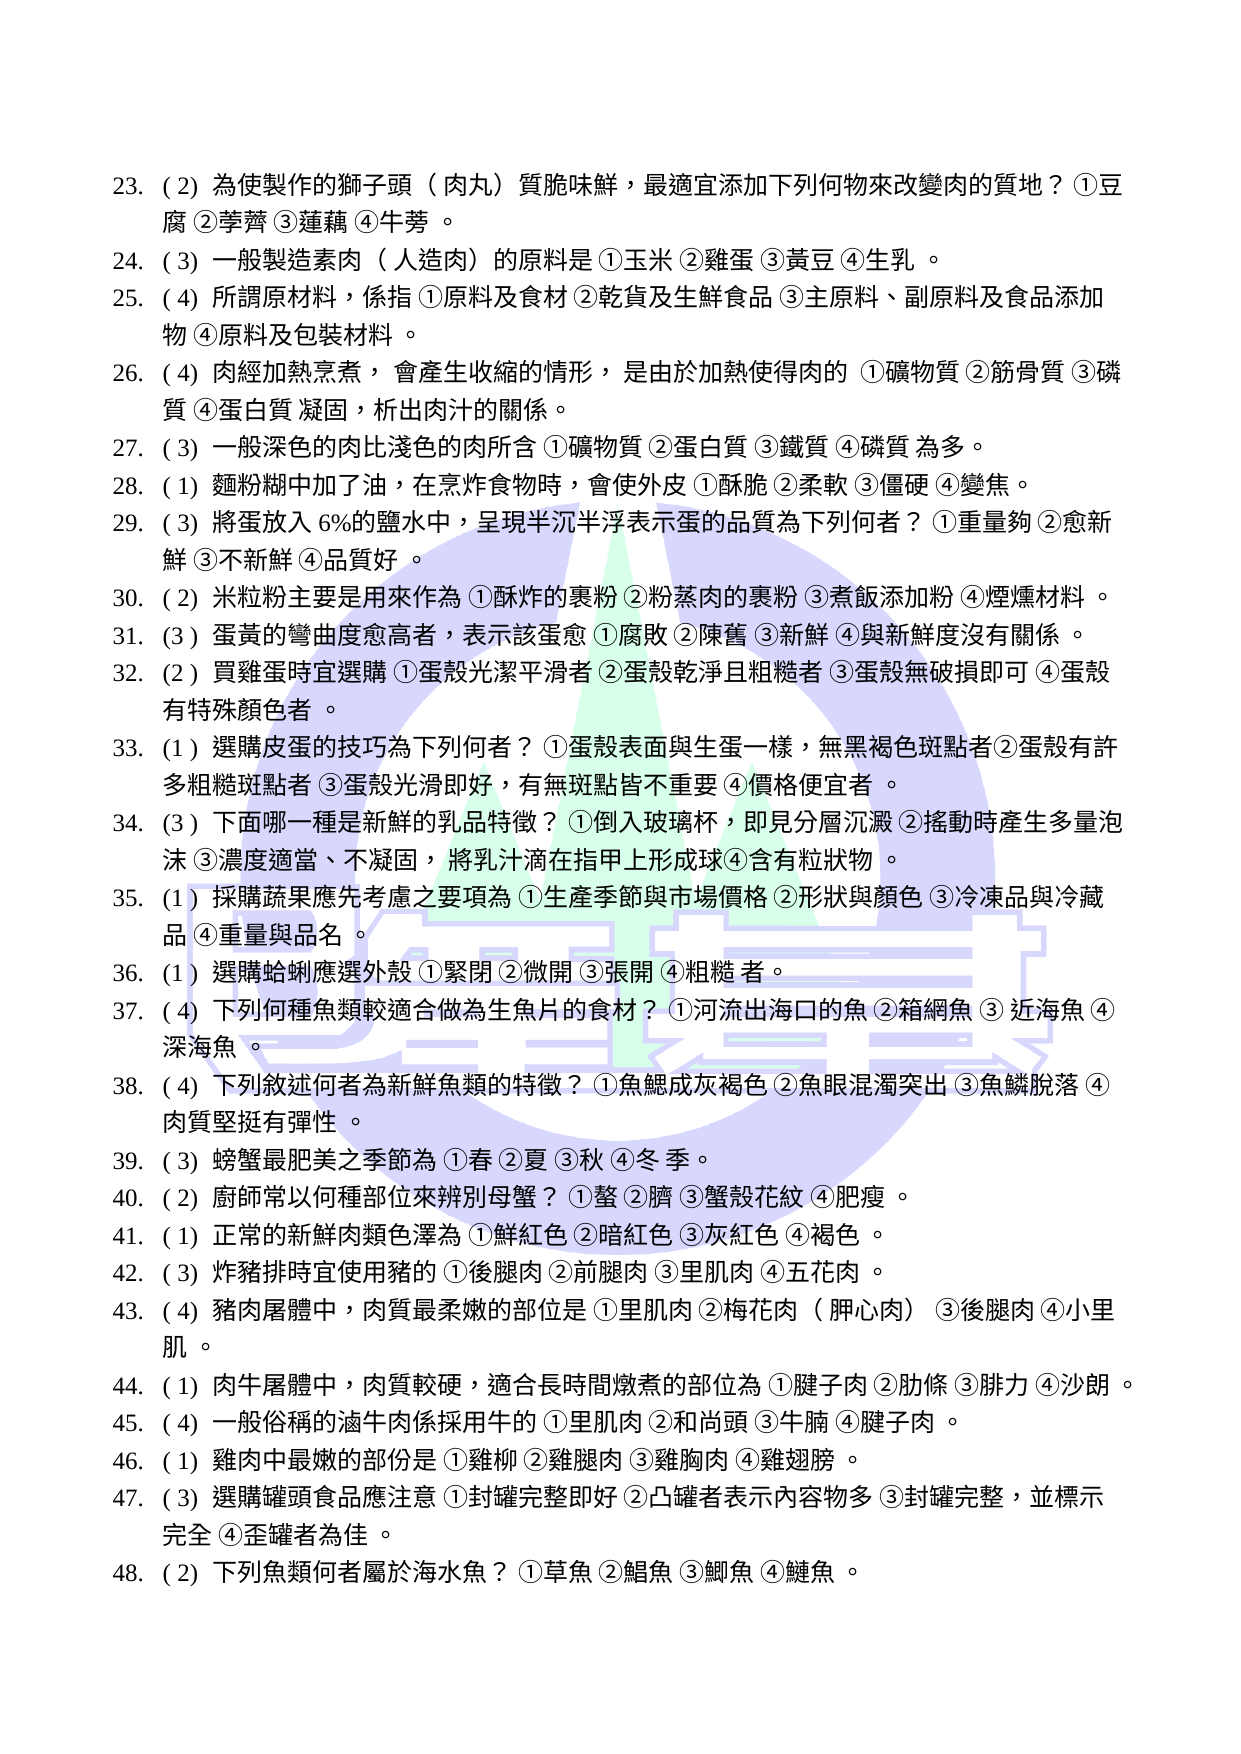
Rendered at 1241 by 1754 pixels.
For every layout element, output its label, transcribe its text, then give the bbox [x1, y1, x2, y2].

list ( 4) 下列何種魚類較適合做為生魚片的食材？ ①河流出海口的魚 ②箱網魚 ③ 近海魚 ④深海魚 。 [112, 989, 1128, 1064]
list ( 3) 選購罐頭食品應注意 ①封罐完整即好 ②凸罐者表示內容物多 ③封罐完整，並標示完全 ④歪罐者為佳 。 [112, 1477, 1128, 1552]
list ( 1) 肉牛屠體中，肉質較硬，適合長時間燉煮的部位為 ①腱子肉 ②肋條 ③腓力 ④沙朗 。 [112, 1364, 1128, 1402]
list ( 3) 將蛋放入 6%的鹽水中，呈現半沉半浮表示蛋的品質為下列何者？ ①重量夠 ②愈新鮮 ③不新鮮 ④品質好 。 [112, 502, 1128, 577]
list (2 ) 買雞蛋時宜選購 ①蛋殼光潔平滑者 ②蛋殼乾淨且粗糙者 ③蛋殼無破損即可 ④蛋殼有特殊顏色者 。 [112, 652, 1128, 727]
list (3 ) 下面哪一種是新鮮的乳品特徵？ ①倒入玻璃杯，即見分層沉澱 ②搖動時產生多量泡沫 ③濃度適當、不凝固， 將乳汁滴在指甲上形成球④含有粒狀物 。 [112, 802, 1128, 877]
list ( 3) 炸豬排時宜使用豬的 ①後腿肉 ②前腿肉 ③里肌肉 ④五花肉 。 [112, 1252, 1128, 1289]
list ( 4) 豬肉屠體中，肉質最柔嫩的部位是 ①里肌肉 ②梅花肉（ 胛心肉） ③後腿肉 ④小里肌 。 [112, 1289, 1128, 1364]
list (1 ) 採購蔬果應先考慮之要項為 ①生產季節與市場價格 ②形狀與顏色 ③冷凍品與冷藏品 ④重量與品名 。 [112, 877, 1128, 952]
list ( 4) 一般俗稱的滷牛肉係採用牛的 ①里肌肉 ②和尚頭 ③牛腩 ④腱子肉 。 [112, 1402, 1128, 1439]
list ( 3) 一般製造素肉（ 人造肉）的原料是 ①玉米 ②雞蛋 ③黃豆 ④生乳 。 [112, 239, 1128, 277]
list ( 4) 肉經加熱烹煮， 會產生收縮的情形， 是由於加熱使得肉的 ①礦物質 ②筋骨質 ③磷質 ④蛋白質 凝固，析出肉汁的關係。 [112, 352, 1128, 427]
list ( 1) 正常的新鮮肉類色澤為 ①鮮紅色 ②暗紅色 ③灰紅色 ④褐色 。 [112, 1214, 1128, 1252]
list ( 2) 米粒粉主要是用來作為 ①酥炸的裹粉 ②粉蒸肉的裹粉 ③煮飯添加粉 ④煙燻材料 。 [112, 577, 1128, 614]
list ( 1) 麵粉糊中加了油，在烹炸食物時，會使外皮 ①酥脆 ②柔軟 ③僵硬 ④變焦。 [112, 464, 1128, 502]
list ( 3) 一般深色的肉比淺色的肉所含 ①礦物質 ②蛋白質 ③鐵質 ④磷質 為多。 [112, 427, 1128, 464]
list ( 1) 雞肉中最嫩的部份是 ①雞柳 ②雞腿肉 ③雞胸肉 ④雞翅膀 。 [112, 1439, 1128, 1477]
list (1 ) 選購皮蛋的技巧為下列何者？ ①蛋殼表面與生蛋一樣，無黑褐色斑點者②蛋殼有許多粗糙斑點者 ③蛋殼光滑即好，有無斑點皆不重要 ④價格便宜者 。 [112, 727, 1128, 802]
list (3 ) 蛋黃的彎曲度愈高者，表示該蛋愈 ①腐敗 ②陳舊 ③新鮮 ④與新鮮度沒有關係 。 [112, 614, 1128, 652]
list ( 4) 所謂原材料，係指 ①原料及食材 ②乾貨及生鮮食品 ③主原料、副原料及食品添加物 ④原料及包裝材料 。 [112, 277, 1128, 352]
list ( 2) 廚師常以何種部位來辨別母蟹？ ①螯 ②臍 ③蟹殼花紋 ④肥瘦 。 [112, 1177, 1128, 1214]
list ( 3) 螃蟹最肥美之季節為 ①春 ②夏 ③秋 ④冬 季。 [112, 1139, 1128, 1177]
list ( 2) 為使製作的獅子頭（ 肉丸）質脆味鮮，最適宜添加下列何物來改變肉的質地？ ①豆腐 ②荸薺 ③蓮藕 ④牛蒡 。 [112, 164, 1128, 239]
list ( 2) 下列魚類何者屬於海水魚？ ①草魚 ②鯧魚 ③鯽魚 ④鰱魚 。 [112, 1552, 1128, 1589]
list (1 ) 選購蛤蜊應選外殼 ①緊閉 ②微開 ③張開 ④粗糙 者。 [112, 952, 1128, 989]
list ( 4) 下列敘述何者為新鮮魚類的特徵？ ①魚鰓成灰褐色 ②魚眼混濁突出 ③魚鱗脫落 ④肉質堅挺有彈性 。 [112, 1064, 1128, 1139]
